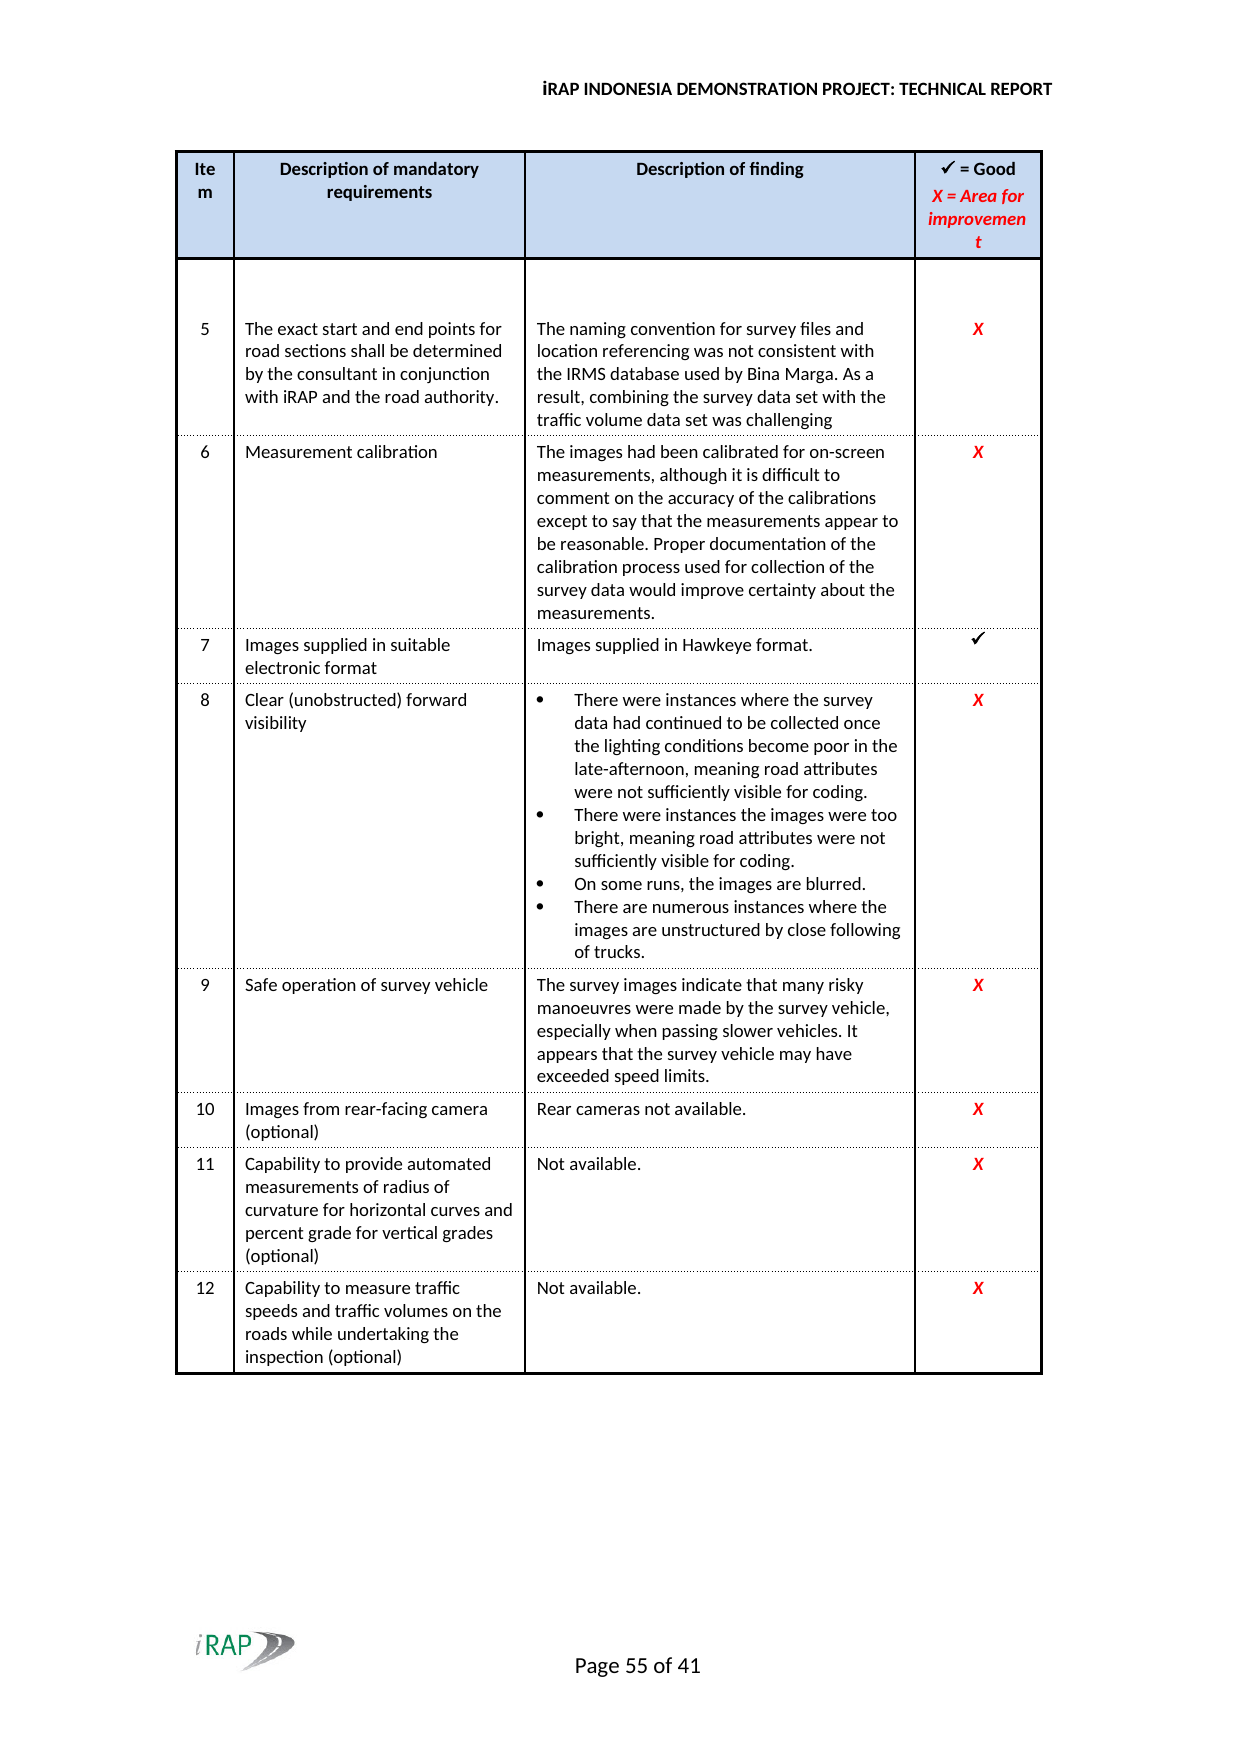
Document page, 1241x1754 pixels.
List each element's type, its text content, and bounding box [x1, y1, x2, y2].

table_cell 11 [178, 1147, 233, 1271]
table_cell Images from rear-facing camera (optional) [235, 1092, 524, 1147]
table_cell The survey images indicate that many risky manoeuvres were made by the survey vehicle, especially when passing slower vehicles. It appears that the survey vehicle may have exceeded speed limits. [526, 968, 914, 1092]
table_cell The naming convention for survey files and location referencing was not consistent with the IRMS database used by Bina Marga. As a result, combining the survey data set with the traffic volume data set was challenging [526, 260, 914, 435]
table_cell X [916, 1092, 1040, 1147]
table_cell [916, 628, 1040, 683]
table_header = Good X = Area for improvement [916, 153, 1040, 257]
picture [187, 1627, 301, 1674]
table_cell The exact start and end points for road sections shall be determined by the consultant in conjunction with iRAP and the road authority. [235, 260, 524, 435]
table_cell 7 [178, 628, 233, 683]
table_cell 8 [178, 683, 233, 968]
table_header Description of finding [526, 153, 914, 257]
table_cell Images supplied in suitable electronic format [235, 628, 524, 683]
table_cell Measurement calibration [235, 435, 524, 628]
table_cell Capability to measure traffic speeds and traffic volumes on the roads while undertaking the inspection (optional) [235, 1271, 524, 1372]
table_cell Images supplied in Hawkeye format. [526, 628, 914, 683]
table_cell Capability to provide automated measurements of radius of curvature for horizontal curves and percent grade for vertical grades (optional) [235, 1147, 524, 1271]
table_cell X [916, 968, 1040, 1092]
table_cell Safe operation of survey vehicle [235, 968, 524, 1092]
table_cell The images had been calibrated for on-screen measurements, although it is difficult to comment on the accuracy of the calibrations except to say that the measurements appear to be reasonable. Proper documentation of the calibration process used for collection of the survey data would improve certainty about the measurements. [526, 435, 914, 628]
table_header Description of mandatory requirements [235, 153, 524, 257]
table_cell 10 [178, 1092, 233, 1147]
table_cell X [916, 1147, 1040, 1271]
table_cell 6 [178, 435, 233, 628]
table_header Item [178, 153, 233, 257]
table_cell There were instances where the survey data had continued to be collected once the lighting conditions become poor in the late-afternoon, meaning road attributes were not sufficiently visible for coding. There were instances the images were too bright, meaning road attributes were not sufficiently visible for coding. On some runs, the images are blurred. There are numerous instances where the images are unstructured by close following of trucks. [526, 683, 914, 968]
table_cell 12 [178, 1271, 233, 1372]
table_cell X [916, 683, 1040, 968]
table_cell 9 [178, 968, 233, 1092]
table_cell X [916, 1271, 1040, 1372]
table_cell Clear (unobstructed) forward visibility [235, 683, 524, 968]
table_cell 5 [178, 260, 233, 435]
table_cell Not available. [526, 1147, 914, 1271]
table_cell Not available. [526, 1271, 914, 1372]
table_cell Rear cameras not available. [526, 1092, 914, 1147]
table_cell X [916, 260, 1040, 435]
table_cell X [916, 435, 1040, 628]
